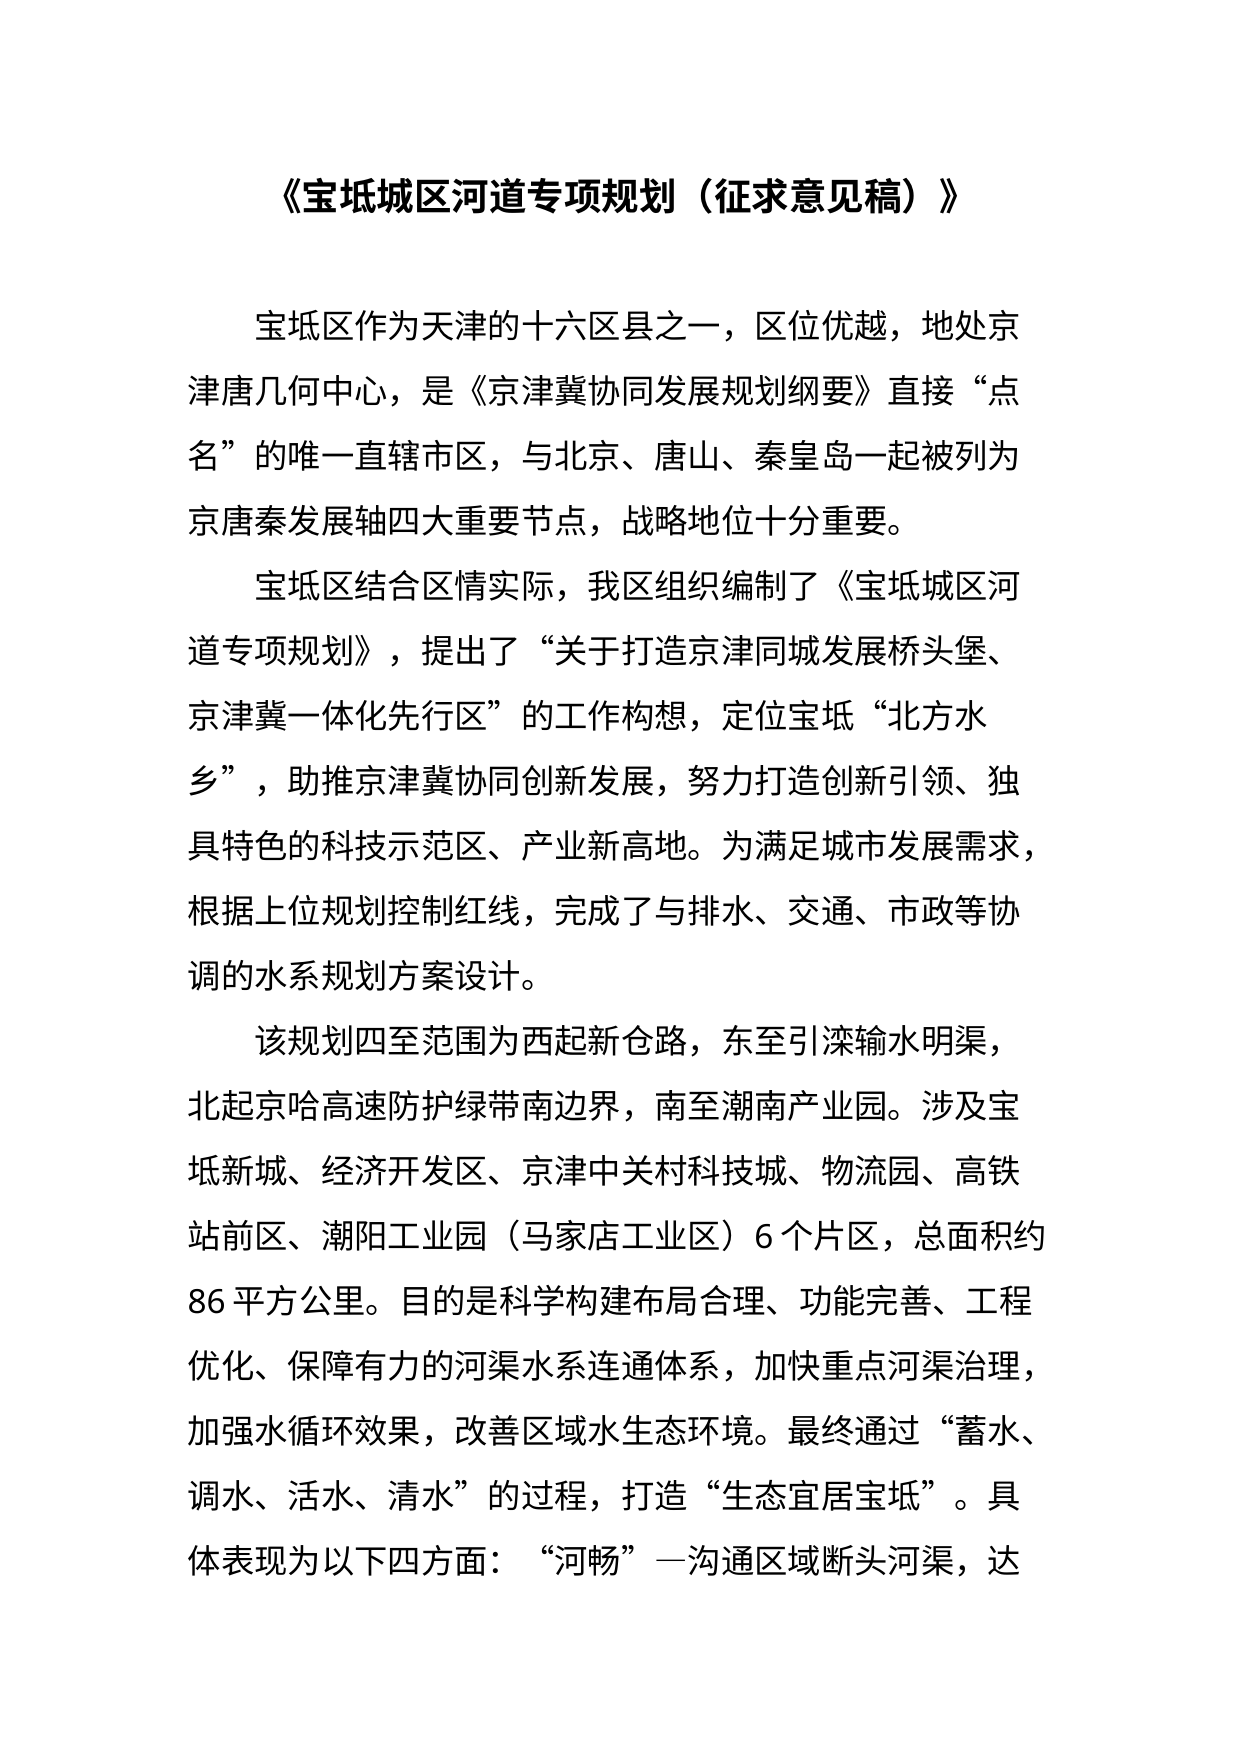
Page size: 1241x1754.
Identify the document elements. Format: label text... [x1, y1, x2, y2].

text 宝坻区结合区情实际，我区组织编制了《宝坻城区河道专项规划》，提出了“关于打造京津同城发展桥头堡、京津冀一体化先行区”的工作构想，定位宝坻“北方水乡”，助推京津冀协同创新发展，努力打造创新引领、独具特色的科技示范区、产业新高地。为满足城市发展需求，根据上位规划控制红线，完成了与排水、交通、市政等协调的水系规划方案设计。 [187, 552, 1053, 1007]
text 《宝坻城区河道专项规划（征求意见稿）》 [187, 162, 1053, 227]
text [187, 1007, 1053, 1592]
text 宝坻区作为天津的十六区县之一，区位优越，地处京津唐几何中心，是《京津冀协同发展规划纲要》直接“点名”的唯一直辖市区，与北京、唐山、秦皇岛一起被列为京唐秦发展轴四大重要节点，战略地位十分重要。 [187, 292, 1053, 552]
